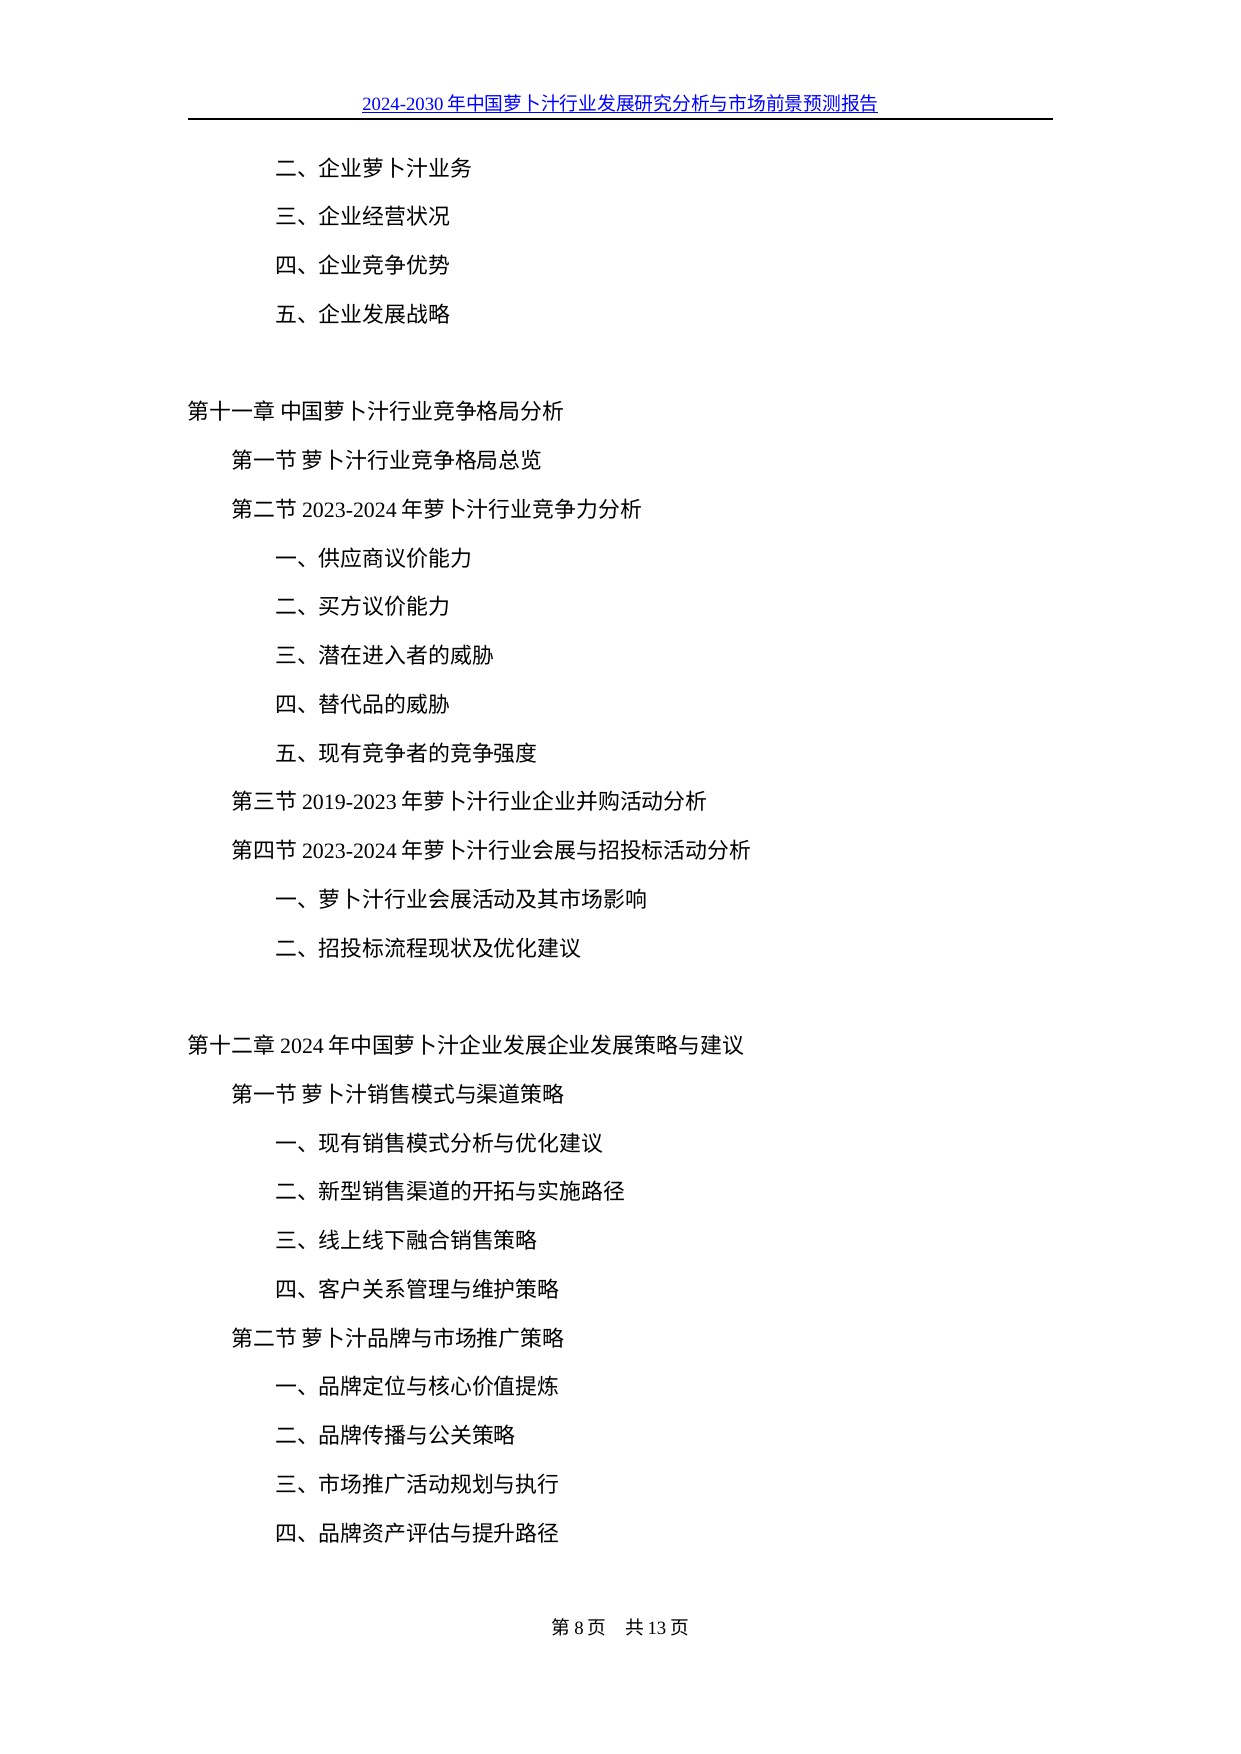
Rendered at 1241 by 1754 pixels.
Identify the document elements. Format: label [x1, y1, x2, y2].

text [187, 150, 1053, 1548]
